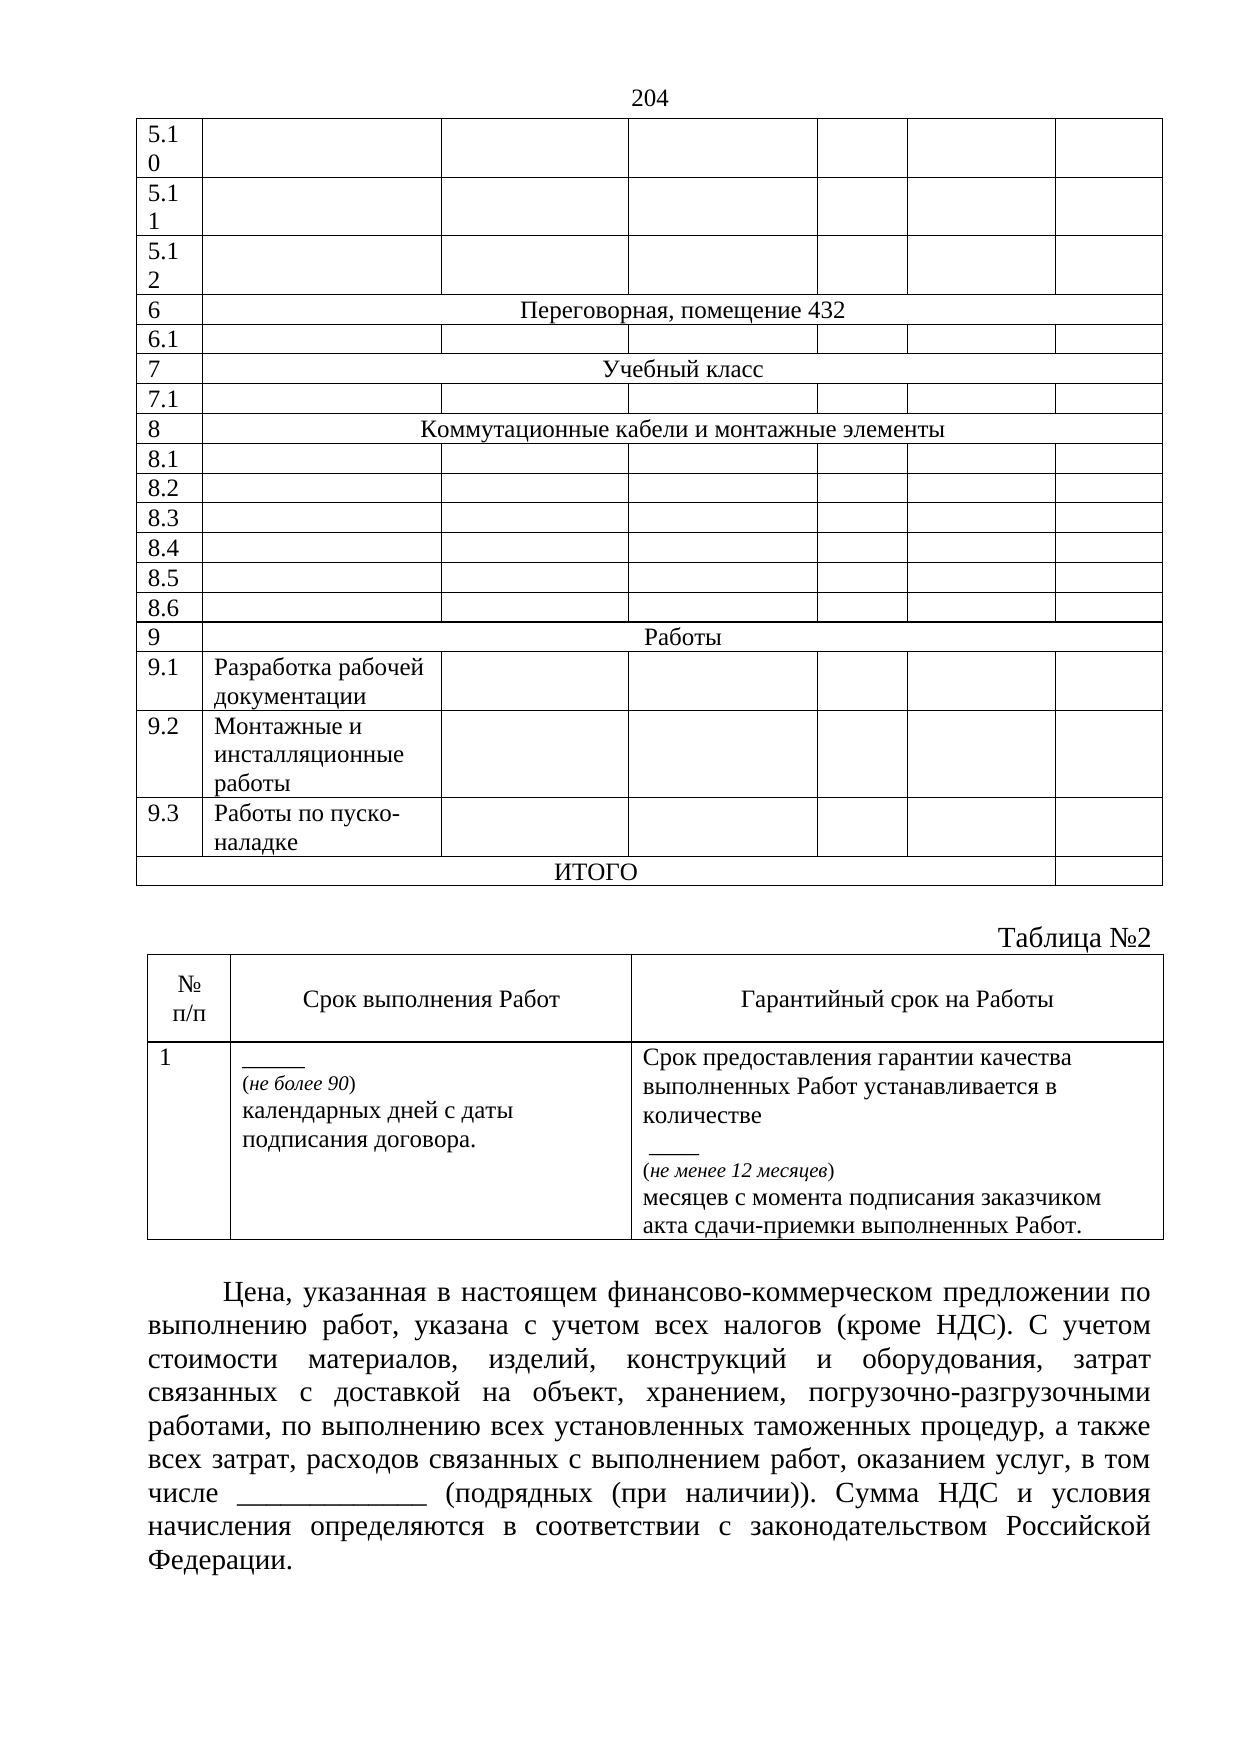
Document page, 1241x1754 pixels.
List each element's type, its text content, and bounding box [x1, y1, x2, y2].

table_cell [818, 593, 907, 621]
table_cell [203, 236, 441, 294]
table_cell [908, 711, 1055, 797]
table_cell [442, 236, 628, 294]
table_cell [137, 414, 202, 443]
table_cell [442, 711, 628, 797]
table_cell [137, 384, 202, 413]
text Таблица №2 [148, 920, 1152, 953]
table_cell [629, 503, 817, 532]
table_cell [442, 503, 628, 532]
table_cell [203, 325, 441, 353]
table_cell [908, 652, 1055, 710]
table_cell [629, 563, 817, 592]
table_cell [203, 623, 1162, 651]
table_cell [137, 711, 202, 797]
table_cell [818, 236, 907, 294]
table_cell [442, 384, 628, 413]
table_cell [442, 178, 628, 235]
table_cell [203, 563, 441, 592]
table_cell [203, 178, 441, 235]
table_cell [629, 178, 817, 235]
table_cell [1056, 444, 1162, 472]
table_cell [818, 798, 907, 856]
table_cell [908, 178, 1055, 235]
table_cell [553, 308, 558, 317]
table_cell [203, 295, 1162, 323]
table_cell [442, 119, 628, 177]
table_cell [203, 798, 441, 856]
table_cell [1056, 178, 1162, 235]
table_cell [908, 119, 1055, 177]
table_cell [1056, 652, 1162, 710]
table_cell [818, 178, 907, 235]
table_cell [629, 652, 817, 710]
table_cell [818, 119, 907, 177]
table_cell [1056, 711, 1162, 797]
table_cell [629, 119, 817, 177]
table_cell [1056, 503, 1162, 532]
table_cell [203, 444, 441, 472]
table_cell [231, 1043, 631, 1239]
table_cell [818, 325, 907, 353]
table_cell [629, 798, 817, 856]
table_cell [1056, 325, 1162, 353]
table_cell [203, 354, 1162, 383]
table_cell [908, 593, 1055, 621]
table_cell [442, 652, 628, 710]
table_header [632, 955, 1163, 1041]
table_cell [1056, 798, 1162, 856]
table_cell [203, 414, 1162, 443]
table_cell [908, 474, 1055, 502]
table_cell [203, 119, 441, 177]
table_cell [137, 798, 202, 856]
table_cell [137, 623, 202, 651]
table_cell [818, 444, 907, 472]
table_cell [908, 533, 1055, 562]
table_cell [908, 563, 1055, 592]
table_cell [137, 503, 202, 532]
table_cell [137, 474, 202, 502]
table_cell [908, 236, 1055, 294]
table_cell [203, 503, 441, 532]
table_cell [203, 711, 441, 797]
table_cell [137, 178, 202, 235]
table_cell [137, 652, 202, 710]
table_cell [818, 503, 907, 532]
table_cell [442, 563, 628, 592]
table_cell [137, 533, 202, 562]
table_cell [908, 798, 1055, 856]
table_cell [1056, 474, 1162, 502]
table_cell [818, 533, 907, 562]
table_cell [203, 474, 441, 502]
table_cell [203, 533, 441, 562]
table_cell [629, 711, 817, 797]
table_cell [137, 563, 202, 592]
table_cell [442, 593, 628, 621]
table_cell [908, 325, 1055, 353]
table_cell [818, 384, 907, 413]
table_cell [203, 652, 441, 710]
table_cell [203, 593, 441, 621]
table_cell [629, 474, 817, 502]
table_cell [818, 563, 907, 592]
text Цена, указанная в настоящем финансово-коммерческом предложении по выполнению работ, указана с учетом всех налогов (кроме НДС). С учетом стоимости материалов, изделий, конструкций и оборудования, затрат связанных с доставкой на объект, хранением, погрузочно-разгрузочными работами, по выполнению всех установленных таможенных процедур, а также всех затрат, расходов связанных с выполнением работ, оказанием услуг, в том числе _____________ (подрядных (при наличии)). Сумма НДС и условия начисления определяются в соответствии с законодательством Российской Федерации. [148, 1274, 1152, 1576]
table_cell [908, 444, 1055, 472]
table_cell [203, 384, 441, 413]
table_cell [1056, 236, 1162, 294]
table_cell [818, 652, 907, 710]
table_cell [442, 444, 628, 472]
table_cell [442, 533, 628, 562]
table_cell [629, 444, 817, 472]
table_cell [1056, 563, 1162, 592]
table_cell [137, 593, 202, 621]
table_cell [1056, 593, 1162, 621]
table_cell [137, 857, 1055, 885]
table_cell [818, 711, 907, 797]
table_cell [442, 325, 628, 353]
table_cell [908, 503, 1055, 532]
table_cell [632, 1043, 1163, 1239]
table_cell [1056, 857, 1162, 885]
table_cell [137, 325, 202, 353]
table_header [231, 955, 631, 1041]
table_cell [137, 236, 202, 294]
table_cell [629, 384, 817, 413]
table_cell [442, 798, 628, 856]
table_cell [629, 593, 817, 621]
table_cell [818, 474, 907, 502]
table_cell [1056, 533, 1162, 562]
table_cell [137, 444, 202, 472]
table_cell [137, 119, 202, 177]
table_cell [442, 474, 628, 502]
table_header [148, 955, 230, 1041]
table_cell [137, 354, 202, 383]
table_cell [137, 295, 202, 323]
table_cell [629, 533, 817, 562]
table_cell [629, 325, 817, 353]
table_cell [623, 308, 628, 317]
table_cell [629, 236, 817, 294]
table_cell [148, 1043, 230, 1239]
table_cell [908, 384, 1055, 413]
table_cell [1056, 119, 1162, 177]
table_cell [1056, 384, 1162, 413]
